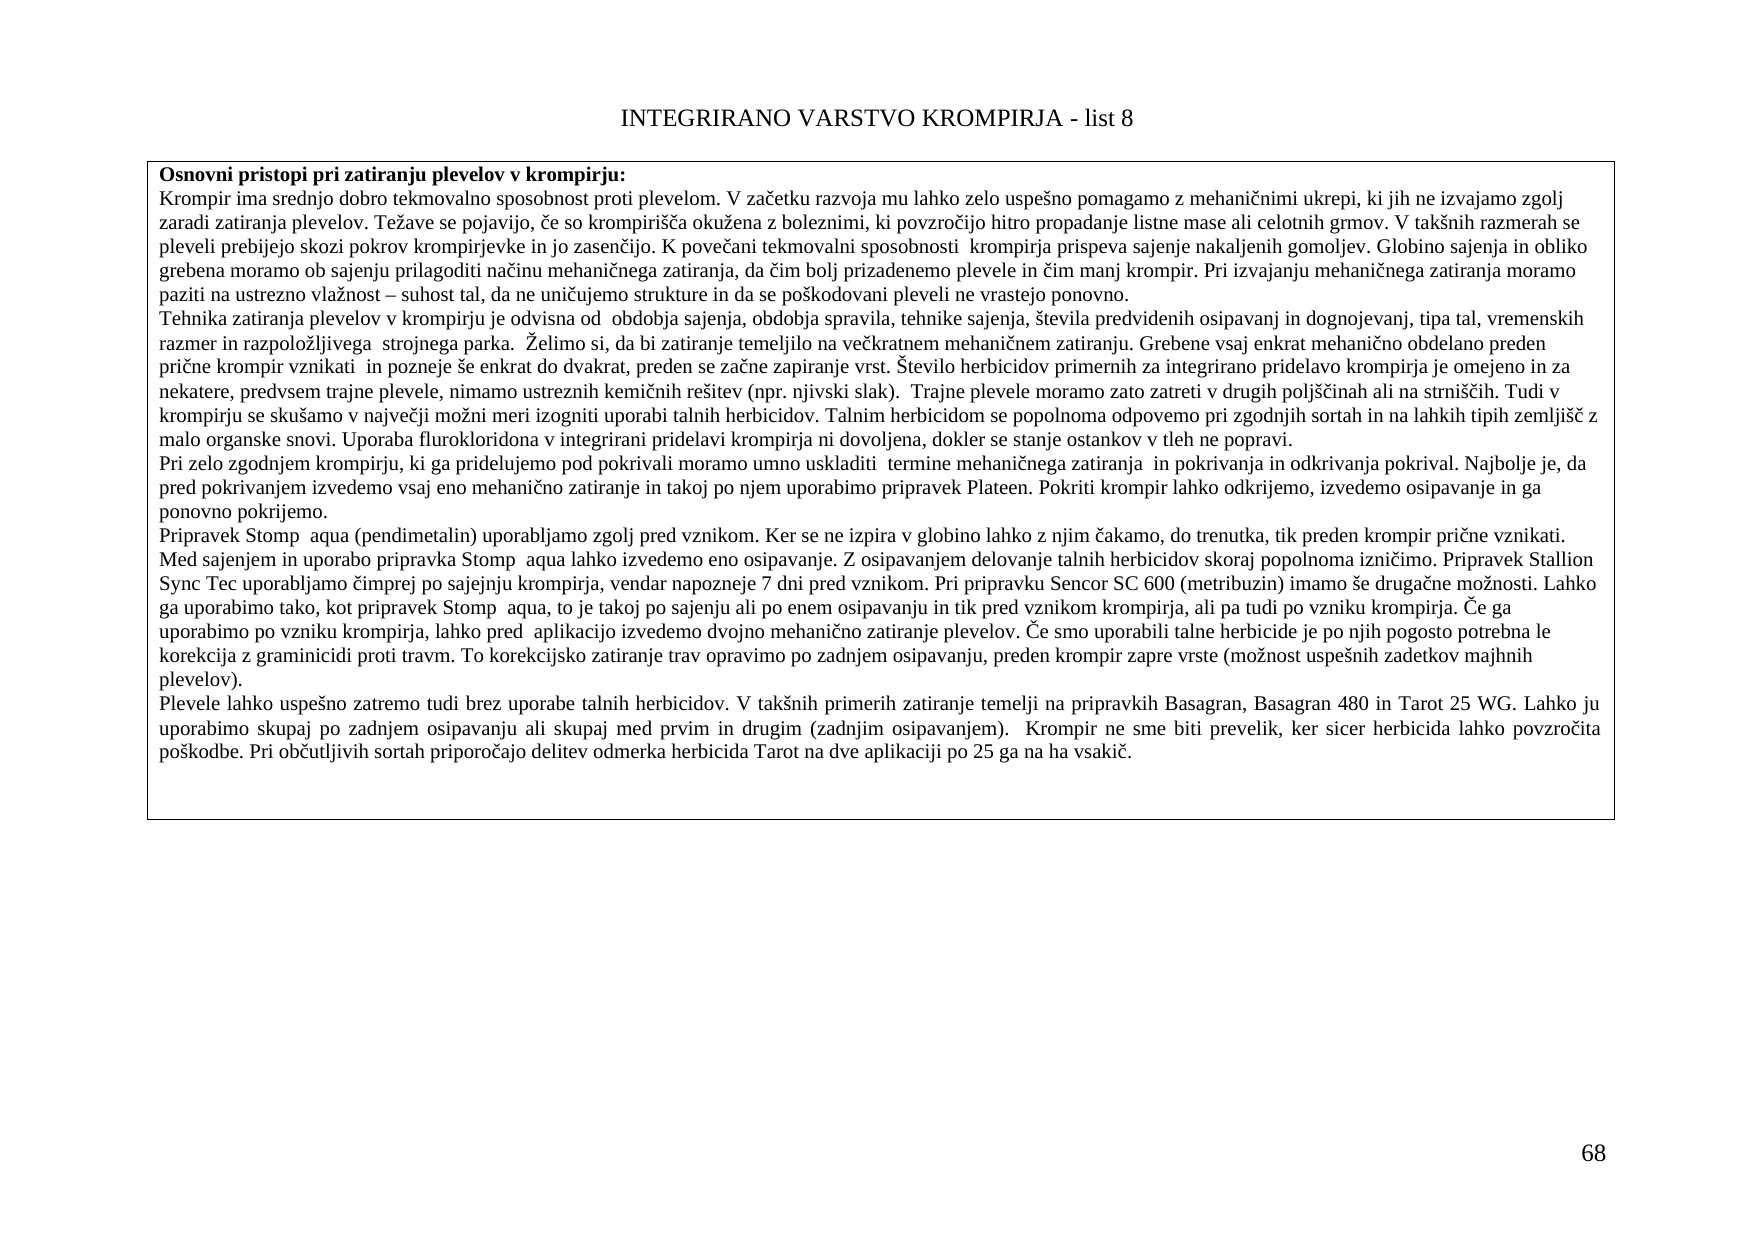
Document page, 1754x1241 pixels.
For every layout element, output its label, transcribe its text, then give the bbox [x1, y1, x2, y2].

text Integrirano varstvo krompirja - list 8 [148, 103, 1606, 132]
table_header Osnovni pristopi pri zatiranju plevelov v krompirju: Krompir ima srednjo dobro tekmovalno sposobnost proti plevelom. V začetku razvoja mu lahko zelo uspešno pomagamo z mehaničnimi ukrepi, ki jih ne izvajamo zgolj zaradi zatiranja plevelov. Težave se pojavijo, če so krompirišča okužena z boleznimi, ki povzročijo hitro propadanje listne mase ali celotnih grmov. V takšnih razmerah se pleveli prebijejo skozi pokrov krompirjevke in jo zasenčijo. K povečani tekmovalni sposobnosti krompirja prispeva sajenje nakaljenih gomoljev. Globino sajenja in obliko grebena moramo ob sajenju prilagoditi načinu mehaničnega zatiranja, da čim bolj prizadenemo plevele in čim manj krompir. Pri izvajanju mehaničnega zatiranja moramo paziti na ustrezno vlažnost – suhost tal, da ne uničujemo strukture in da se poškodovani pleveli ne vrastejo ponovno. Tehnika zatiranja plevelov v krompirju je odvisna od obdobja sajenja, obdobja spravila, tehnike sajenja, števila predvidenih osipavanj in dognojevanj, tipa tal, vremenskih razmer in razpoložljivega strojnega parka. Želimo si, da bi zatiranje temeljilo na večkratnem mehaničnem zatiranju. Grebene vsaj enkrat mehanično obdelano preden prične krompir vznikati in pozneje še enkrat do dvakrat, preden se začne zapiranje vrst. Število herbicidov primernih za integrirano pridelavo krompirja je omejeno in za nekatere, predvsem trajne plevele, nimamo ustreznih kemičnih rešitev (npr. njivski slak). Trajne plevele moramo zato zatreti v drugih poljščinah ali na strniščih. Tudi v krompirju se skušamo v največji možni meri izogniti uporabi talnih herbicidov. Talnim herbicidom se popolnoma odpovemo pri zgodnjih sortah in na lahkih tipih zemljišč z malo organske snovi. Uporaba flurokloridona v integrirani pridelavi krompirja ni dovoljena, dokler se stanje ostankov v tleh ne popravi. Pri zelo zgodnjem krompirju, ki ga pridelujemo pod pokrivali moramo umno uskladiti termine mehaničnega zatiranja in pokrivanja in odkrivanja pokrival. Najbolje je, da pred pokrivanjem izvedemo vsaj eno mehanično zatiranje in takoj po njem uporabimo pripravek Plateen. Pokriti krompir lahko odkrijemo, izvedemo osipavanje in ga ponovno pokrijemo. Pripravek Stomp aqua (pendimetalin) uporabljamo zgolj pred vznikom. Ker se ne izpira v globino lahko z njim čakamo, do trenutka, tik preden krompir prične vznikati. Med sajenjem in uporabo pripravka Stomp aqua lahko izvedemo eno osipavanje. Z osipavanjem delovanje talnih herbicidov skoraj popolnoma izničimo. Pripravek Stallion Sync Tec uporabljamo čimprej po sajejnju krompirja, vendar napozneje 7 dni pred vznikom. Pri pripravku Sencor SC 600 (metribuzin) imamo še drugačne možnosti. Lahko ga uporabimo tako, kot pripravek Stomp aqua, to je takoj po sajenju ali po enem osipavanju in tik pred vznikom krompirja, ali pa tudi po vzniku krompirja. Če ga uporabimo po vzniku krompirja, lahko pred aplikacijo izvedemo dvojno mehanično zatiranje plevelov. Če smo uporabili talne herbicide je po njih pogosto potrebna le korekcija z graminicidi proti travm. To korekcijsko zatiranje trav opravimo po zadnjem osipavanju, preden krompir zapre vrste (možnost uspešnih zadetkov majhnih plevelov). Plevele lahko uspešno zatremo tudi brez uporabe talnih herbicidov. V takšnih primerih zatiranje temelji na pripravkih Basagran, Basagran 480 in Tarot 25 WG. Lahko ju uporabimo skupaj po zadnjem osipavanju ali skupaj med prvim in drugim (zadnjim osipavanjem). Krompir ne sme biti prevelik, ker sicer herbicida lahko povzročita poškodbe. Pri občutljivih sortah priporočajo delitev odmerka herbicida Tarot na dve aplikaciji po 25 ga na ha vsakič. [148, 162, 1614, 819]
